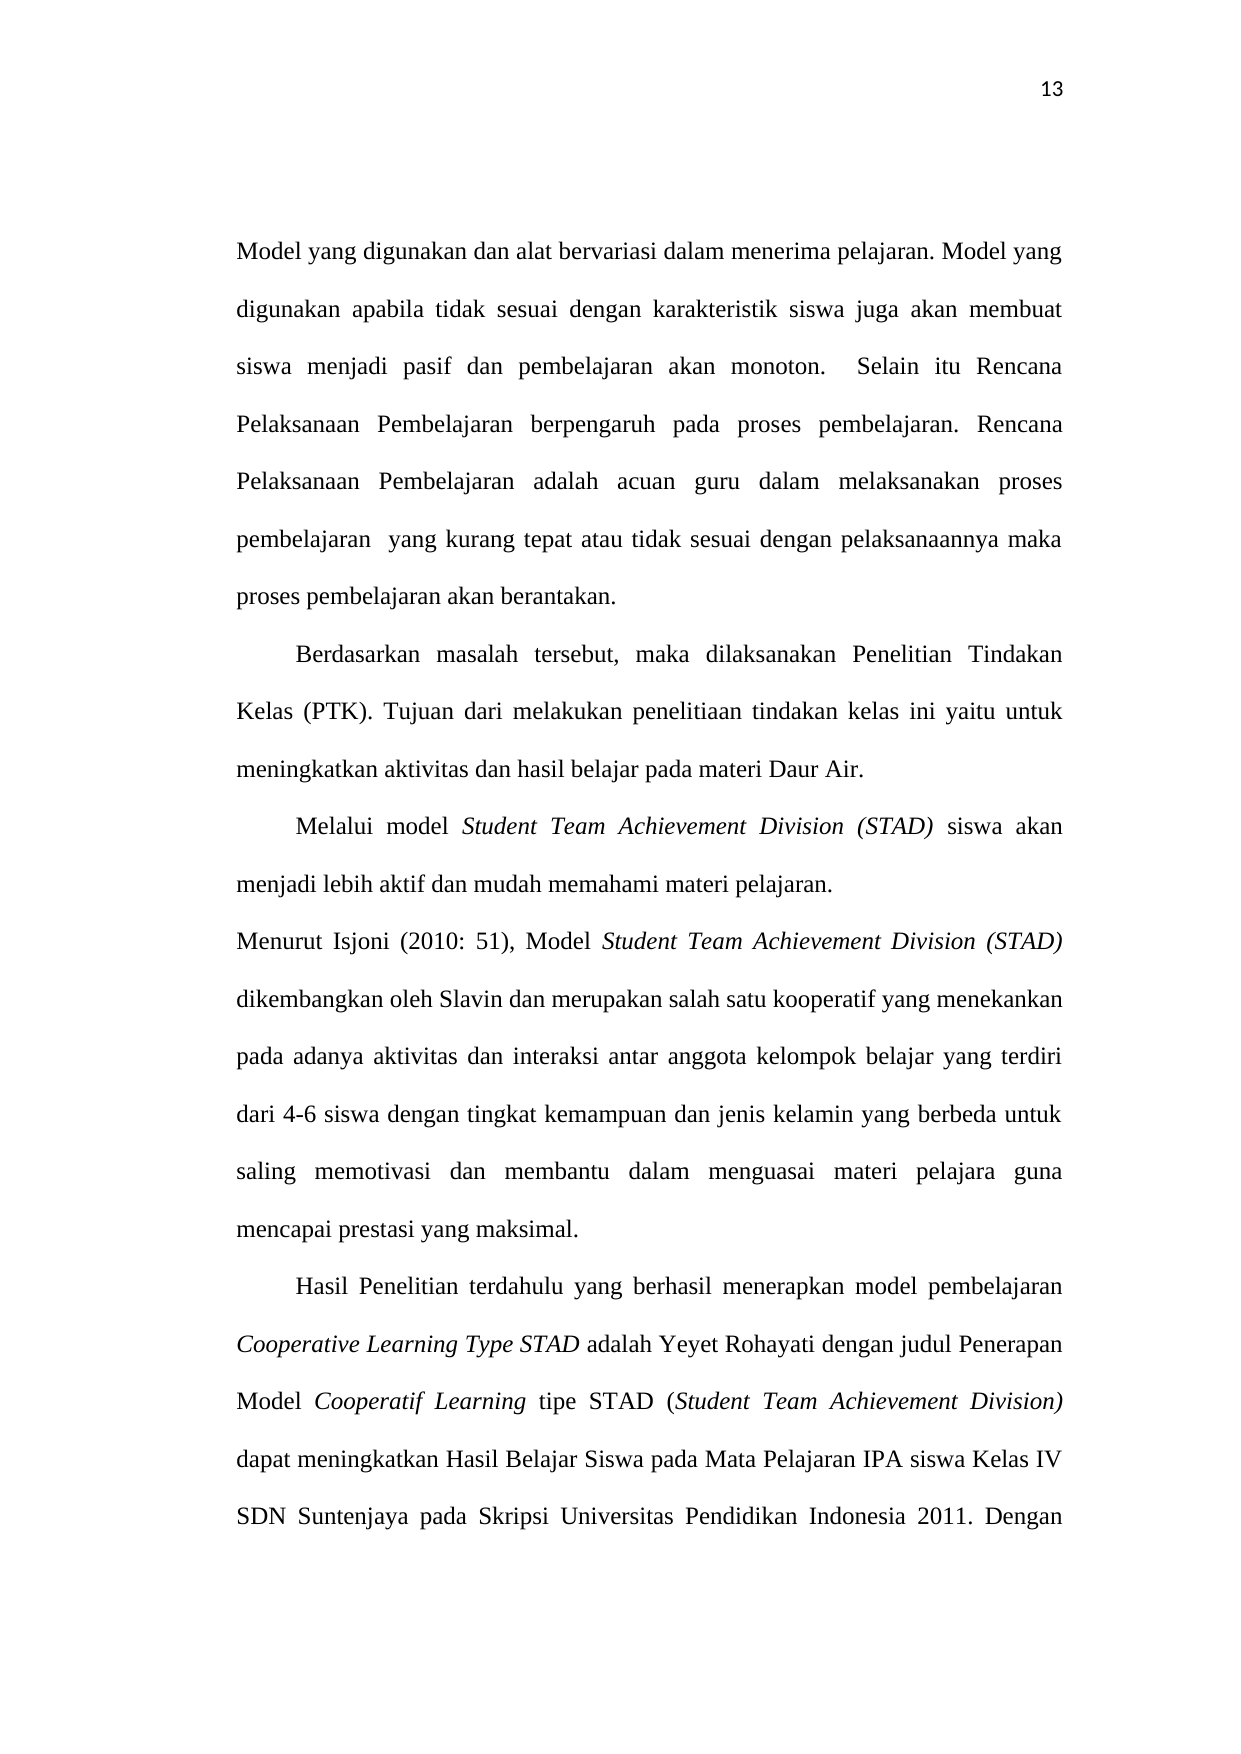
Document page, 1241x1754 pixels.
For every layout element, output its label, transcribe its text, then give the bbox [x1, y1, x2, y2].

list Berdasarkan masalah tersebut, maka dilaksanakan Penelitian Tindakan Kelas (PTK). Tujuan dari melakukan penelitiaan tindakan kelas ini yaitu untuk meningkatkan aktivitas dan hasil belajar pada materi Daur Air. [236, 639, 1063, 782]
list Melalui model Student Team Achievement Division (STAD) siswa akan menjadi lebih aktif dan mudah memahami materi pelajaran. [236, 811, 1063, 897]
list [236, 1271, 1063, 1530]
list Menurut Isjoni (2010: 51), Model Student Team Achievement Division (STAD) dikembangkan oleh Slavin dan merupakan salah satu kooperatif yang menekankan pada adanya aktivitas dan interaksi antar anggota kelompok belajar yang terdiri dari 4-6 siswa dengan tingkat kemampuan dan jenis kelamin yang berbeda untuk saling memotivasi dan membantu dalam menguasai materi pelajara guna mencapai prestasi yang maksimal. [236, 926, 1063, 1242]
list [236, 236, 1063, 610]
